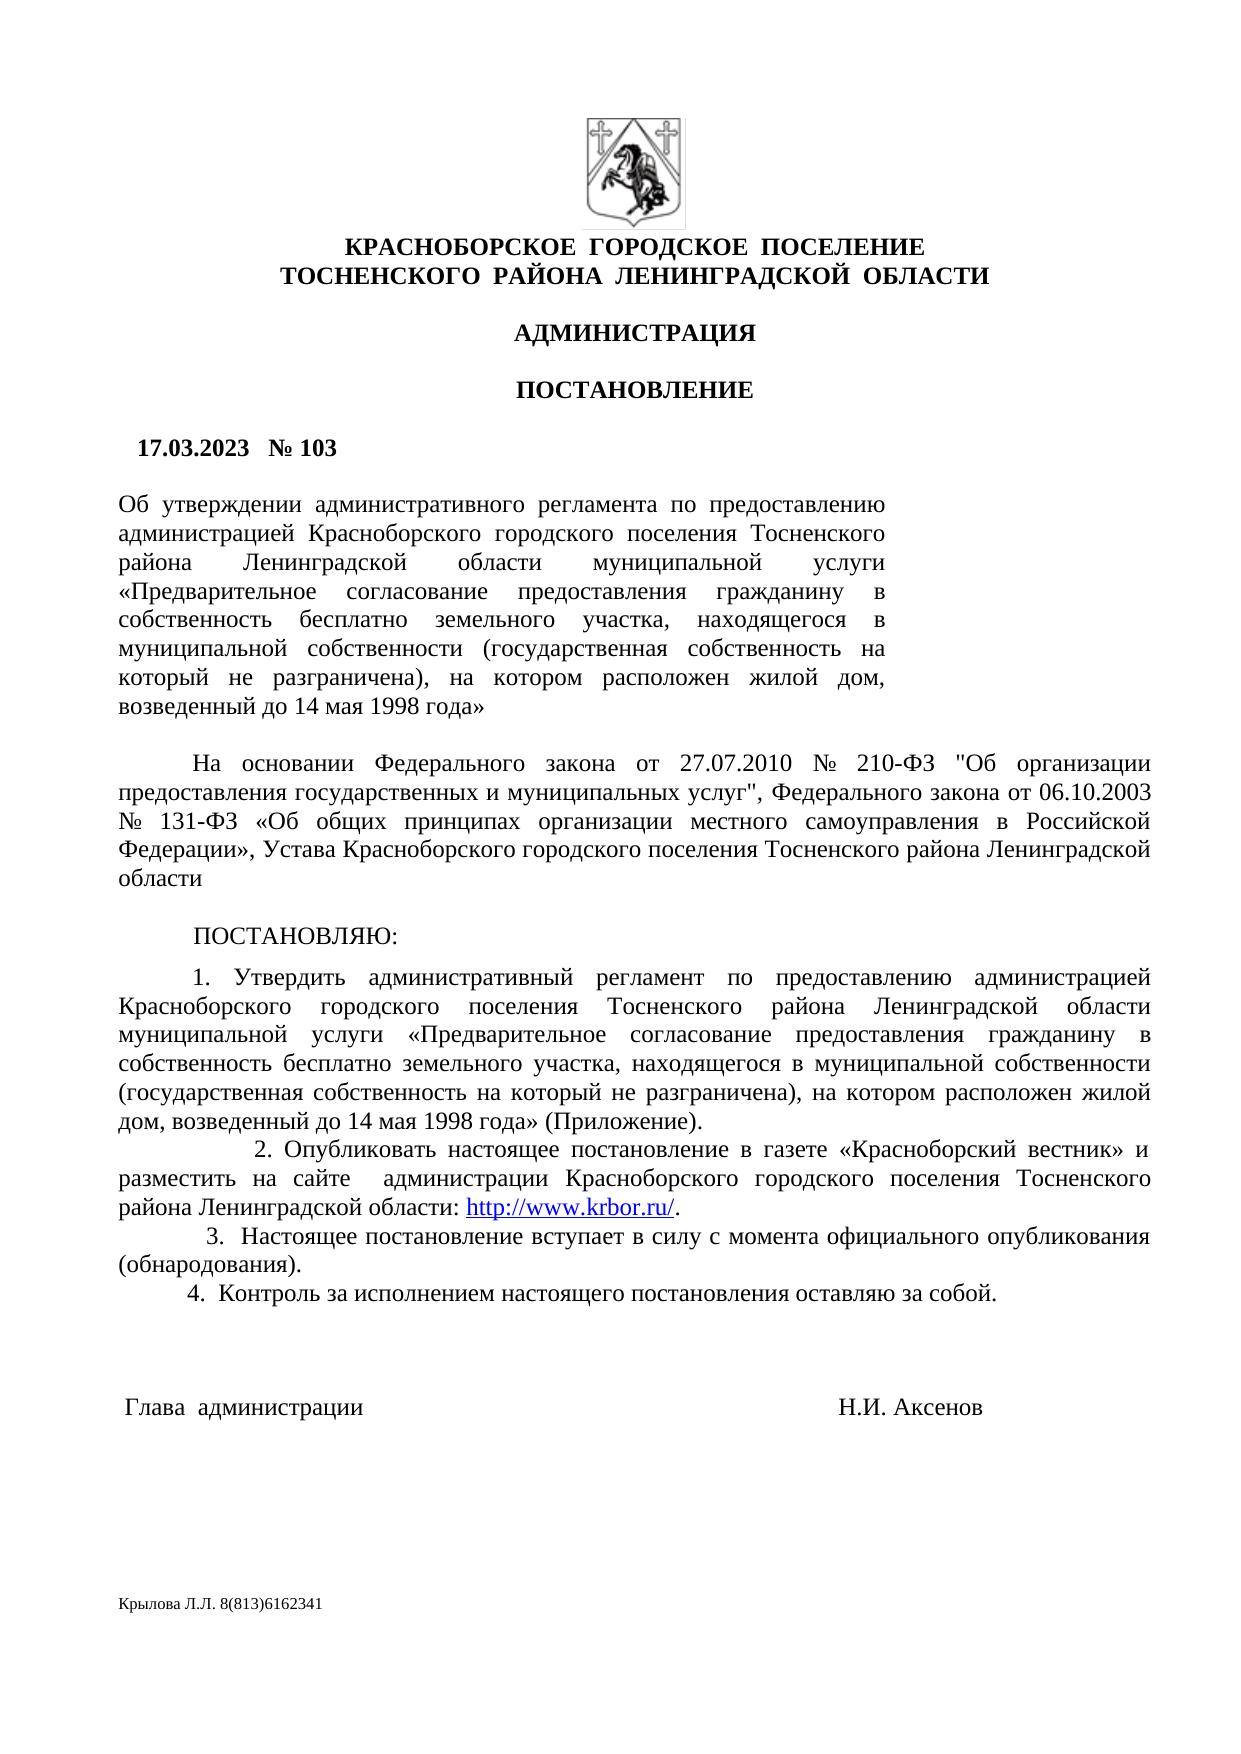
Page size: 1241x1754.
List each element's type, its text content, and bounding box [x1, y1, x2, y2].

text Глава администрации Н.И. Аксенов [118, 1392, 1152, 1421]
text ПОСТАНОВЛЯЮ: [118, 921, 1152, 949]
text Об утверждении административного регламента по предоставлению администрацией Красноборского городского поселения Тосненского района Ленинградской области муниципальной услуги «Предварительное согласование предоставления гражданину в собственность бесплатно земельного участка, находящегося в муниципальной собственности (государственная собственность на который не разграничена), на котором расположен жилой дом, возведенный до 14 мая 1998 года» [118, 489, 886, 719]
text ТОСНЕНСКОГО РАЙОНА ЛЕНИНГРАДСКОЙ ОБЛАСТИ [118, 261, 1152, 290]
text 17.03.2023 № 103 [118, 433, 1152, 461]
text На основании Федерального закона от 27.07.2010 № 210-ФЗ "Об организации предоставления государственных и муниципальных услуг", Федерального закона от 06.10.2003 № 131-ФЗ «Об общих принципах организации местного самоуправления в Российской Федерации», Устава Красноборского городского поселения Тосненского района Ленинградской области [118, 748, 1152, 892]
text АДМИНИСТРАЦИЯ [118, 318, 1152, 346]
text Крылова Л.Л. 8(813)6162341 [118, 1594, 1152, 1613]
picture [581, 118, 688, 233]
text 1. Утвердить административный регламент по предоставлению администрацией Красноборского городского поселения Тосненского района Ленинградской области муниципальной услуги «Предварительное согласование предоставления гражданину в собственность бесплатно земельного участка, находящегося в муниципальной собственности (государственная собственность на который не разграничена), на котором расположен жилой дом, возведенный до 14 мая 1998 года» (Приложение). [118, 962, 1152, 1134]
text 3. Настоящее постановление вступает в силу с момента официального опубликования (обнародования). [118, 1221, 1152, 1278]
text ПОСТАНОВЛЕНИЕ [118, 375, 1152, 404]
text 4. Контроль за исполнением настоящего постановления оставляю за собой. [118, 1278, 1152, 1307]
text 2. Опубликовать настоящее постановление в газете «Красноборский вестник» и разместить на сайте администрации Красноборского городского поселения Тосненского района Ленинградской области: http://www.krbor.ru/. [118, 1134, 1152, 1221]
text КРАСНОБОРСКОЕ ГОРОДСКОЕ ПОСЕЛЕНИЕ [118, 232, 1152, 261]
